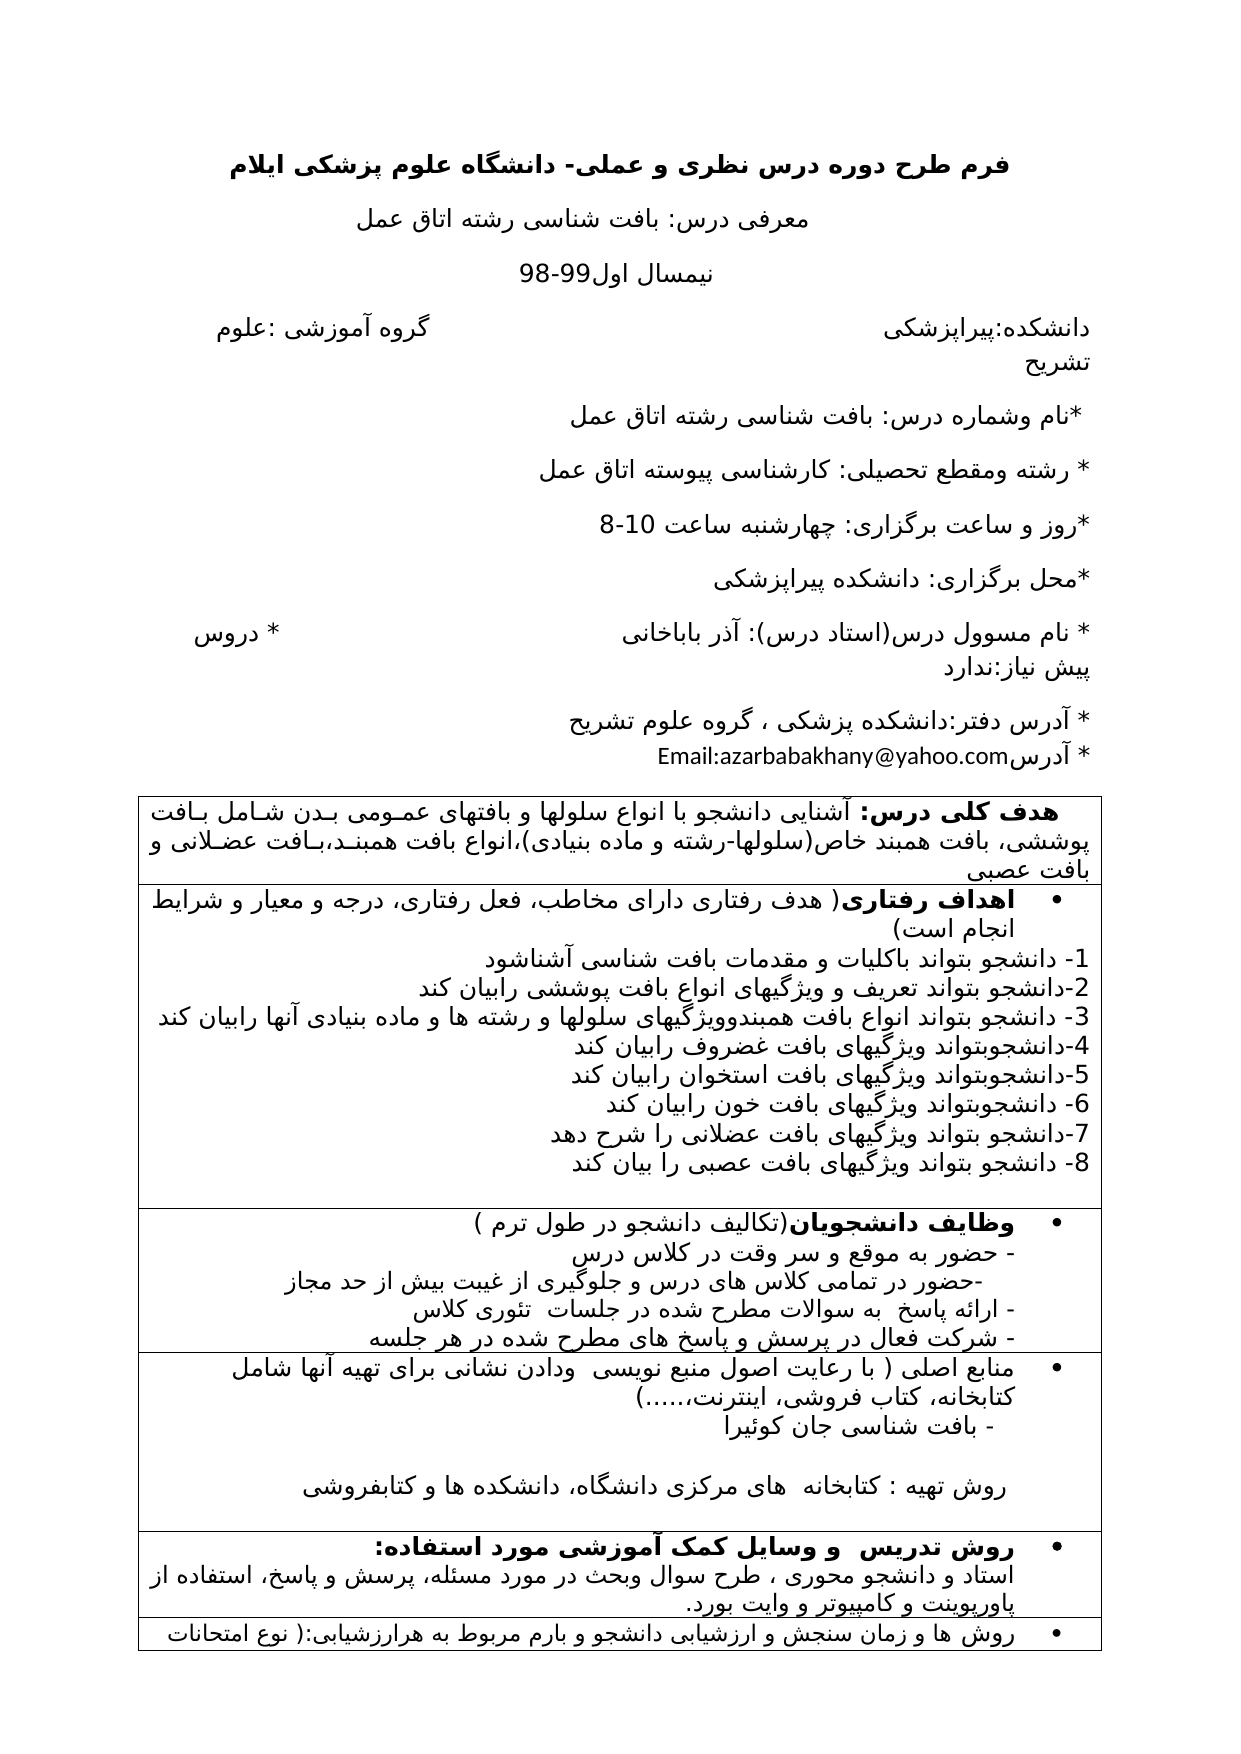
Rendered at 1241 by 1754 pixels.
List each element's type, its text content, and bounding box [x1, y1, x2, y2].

text دانشکده:پیراپزشکی گروه آموزشی :علوم تشریح [150, 313, 1090, 376]
text *روز و ساعت برگزاری: چهارشنبه ساعت 10-8 [150, 510, 1090, 539]
table_cell اهداف رفتاری( هدف رفتاری دارای مخاطب، فعل رفتاری، درجه و معیار و شرایط انجام است) 1- دانشجو بتواند باکلیات و مقدمات بافت شناسی آشناشود 2-دانشجو بتواند تعریف و ویژگیهای انواع بافت پوششی رابیان کند 3- دانشجو بتواند انواع بافت همبندوویژگیهای سلولها و رشته ها و ماده بنیادی آنها رابیان کند 4-دانشجوبتواند ویژگیهای بافت غضروف رابیان کند 5-دانشجوبتواند ویژگیهای بافت استخوان رابیان کند 6- دانشجوبتواند ویژگیهای بافت خون رابیان کند 7-دانشجو بتواند ویژگیهای بافت عضلانی را شرح دهد 8- دانشجو بتواند ویژگیهای بافت عصبی را بیان کند [139, 885, 1101, 1208]
table_header هدف کلی درس: آشنایی دانشجو با انواع سلولها و بافتهای عمومی بدن شامل بافت پوششی، بافت همبند خاص(سلولها-رشته و ماده بنیادی)،انواع بافت همبند،بافت عضلانی و بافت عصبی [139, 797, 1101, 884]
table_cell وظایف دانشجویان(تکالیف دانشجو در طول ترم ) - حضور به موقع و سر وقت در کلاس درس -حضور در تمامی کلاس های درس و جلوگیری از غیبت بیش از حد مجاز - ارائه پاسخ به سوالات مطرح شده در جلسات تئوری کلاس - شرکت فعال در پرسش و پاسخ های مطرح شده در هر جلسه [139, 1209, 1101, 1352]
table_cell روش تدریس و وسایل کمک آموزشی مورد استفاده: استاد و دانشجو محوری ، طرح سوال وبحث در مورد مسئله، پرسش و پاسخ، استفاده از پاورپوینت و کامپیوتر و وایت بورد. [139, 1532, 1101, 1617]
text * آدرس دفتر:دانشکده پزشکی ، گروه علوم تشریح * آدرسEmail:azarbabakhany@yahoo.com [150, 706, 1090, 771]
text * رشته ومقطع تحصیلی: کارشناسی پیوسته اتاق عمل [150, 455, 1090, 484]
text * نام مسوول درس(استاد درس): آذر باباخانی * دروس پیش نیاز:ندارد [150, 618, 1090, 681]
text فرم طرح دوره درس نظری و عملی- دانشگاه علوم پزشکی ایلام [150, 150, 1090, 179]
text معرفی درس: بافت شناسی رشته اتاق عمل [150, 204, 1090, 233]
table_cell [139, 1618, 1101, 1649]
text *نام وشماره درس: بافت شناسی رشته اتاق عمل [150, 401, 1090, 430]
table_cell منابع اصلی ( با رعایت اصول منبع نویسی ودادن نشانی برای تهیه آنها شامل کتابخانه، کتاب فروشی، اینترنت،.....) - بافت شناسی جان کوئیرا روش تهیه : کتابخانه های مرکزی دانشگاه، دانشکده ها و کتابفروشی [139, 1353, 1101, 1531]
text *محل برگزاری: دانشکده پیراپزشکی [150, 564, 1090, 593]
text نیمسال اول99-98 [150, 259, 1090, 288]
